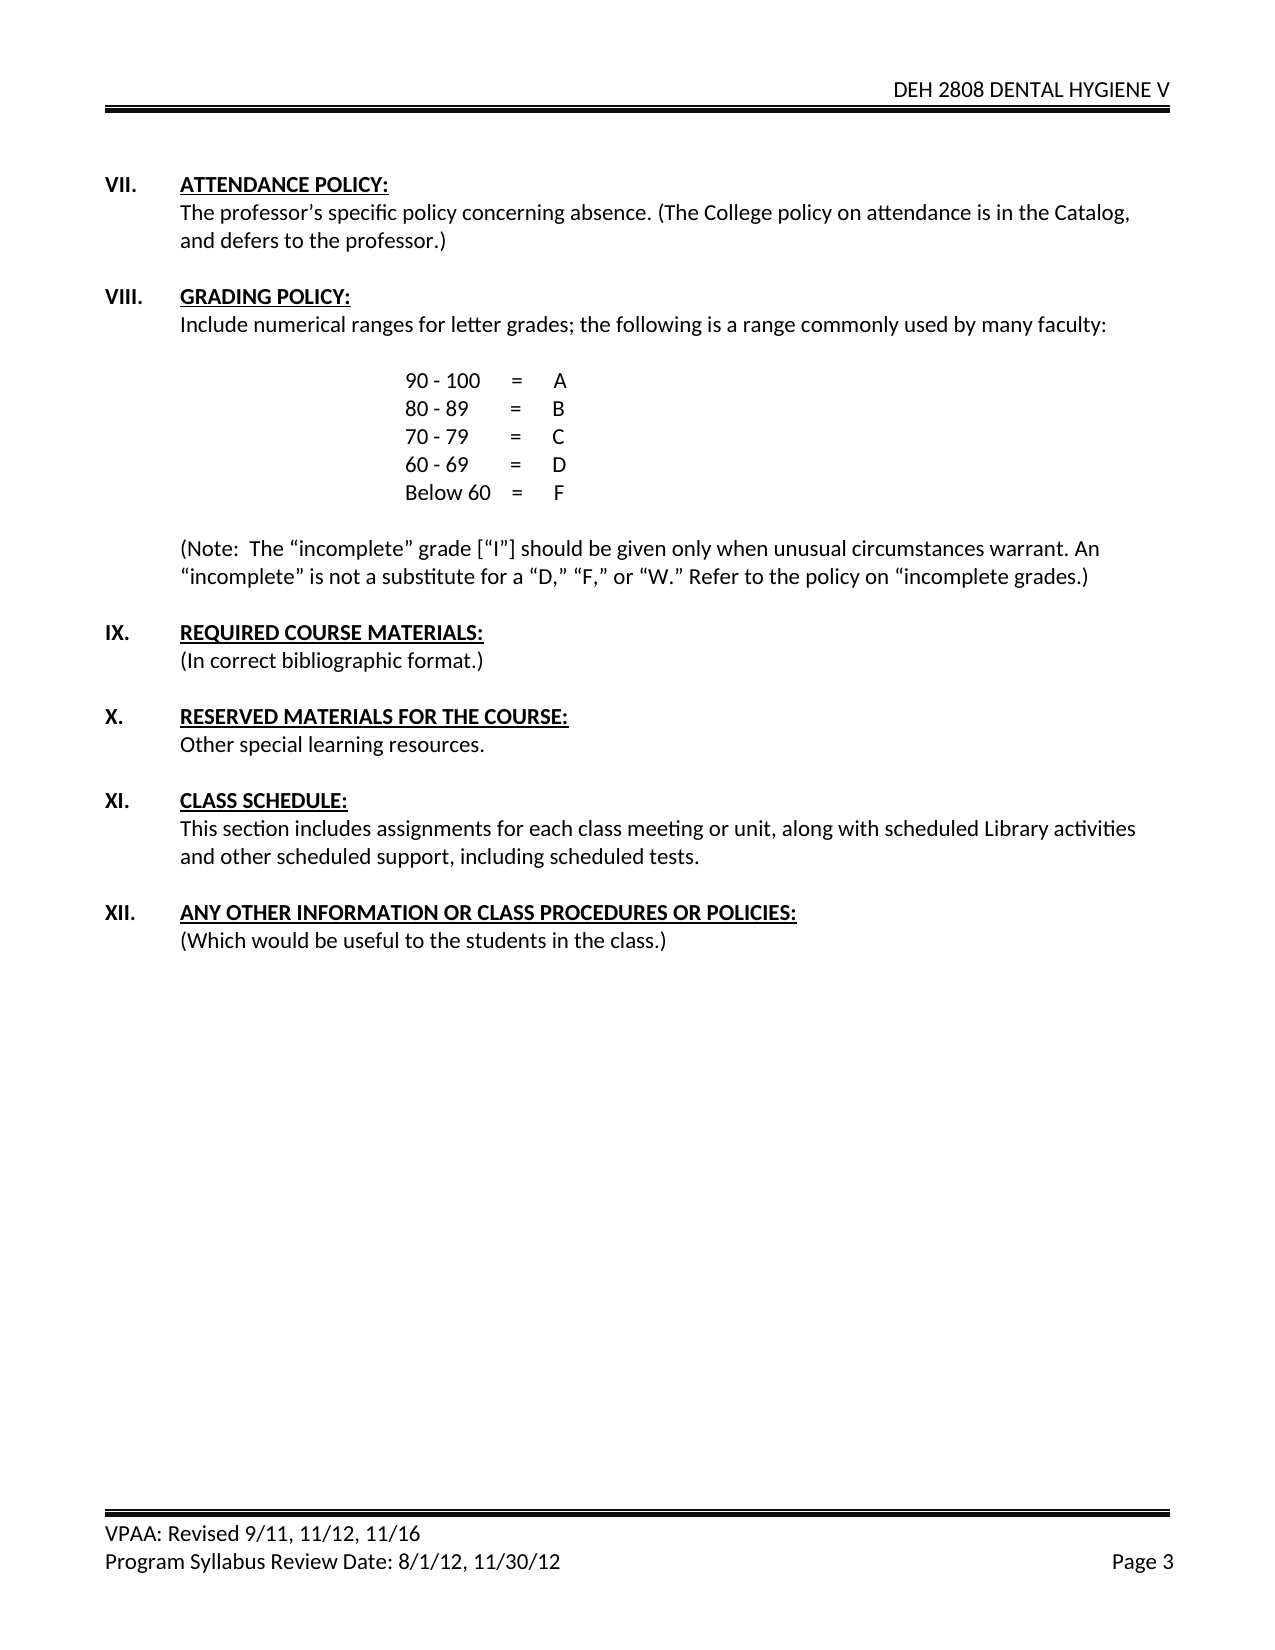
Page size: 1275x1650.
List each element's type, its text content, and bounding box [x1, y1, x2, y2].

text Include numerical ranges for letter grades; the following is a range commonly used by many faculty: [180, 310, 1170, 338]
text Other special learning resources. [180, 730, 1170, 758]
list REQUIRED COURSE MATERIALS: [105, 618, 1170, 646]
text This section includes assignments for each class meeting or unit, along with scheduled Library activities and other scheduled support, including scheduled tests. [180, 814, 1170, 870]
text 60 - 69 = D [405, 450, 1170, 478]
list ATTENDANCE POLICY: [105, 170, 1170, 198]
text The professor’s specific policy concerning absence. (The College policy on attendance is in the Catalog, and defers to the professor.) [180, 198, 1170, 254]
text (Note: The “incomplete” grade [“I”] should be given only when unusual circumstances warrant. An “incomplete” is not a substitute for a “D,” “F,” or “W.” Refer to the policy on “incomplete grades.) [180, 534, 1170, 590]
list ANY OTHER INFORMATION OR CLASS PROCEDURES OR POLICIES: [105, 898, 1170, 926]
text Below 60 = F [405, 478, 1170, 506]
text (In correct bibliographic format.) [180, 646, 1170, 674]
text 90 - 100 = A [405, 366, 1170, 394]
list GRADING POLICY: [105, 282, 1170, 310]
text (Which would be useful to the students in the class.) [180, 926, 1170, 954]
text 80 - 89 = B [405, 394, 1170, 422]
text 70 - 79 = C [405, 422, 1170, 450]
list RESERVED MATERIALS FOR THE COURSE: [105, 702, 1170, 730]
list CLASS SCHEDULE: [105, 786, 1170, 814]
